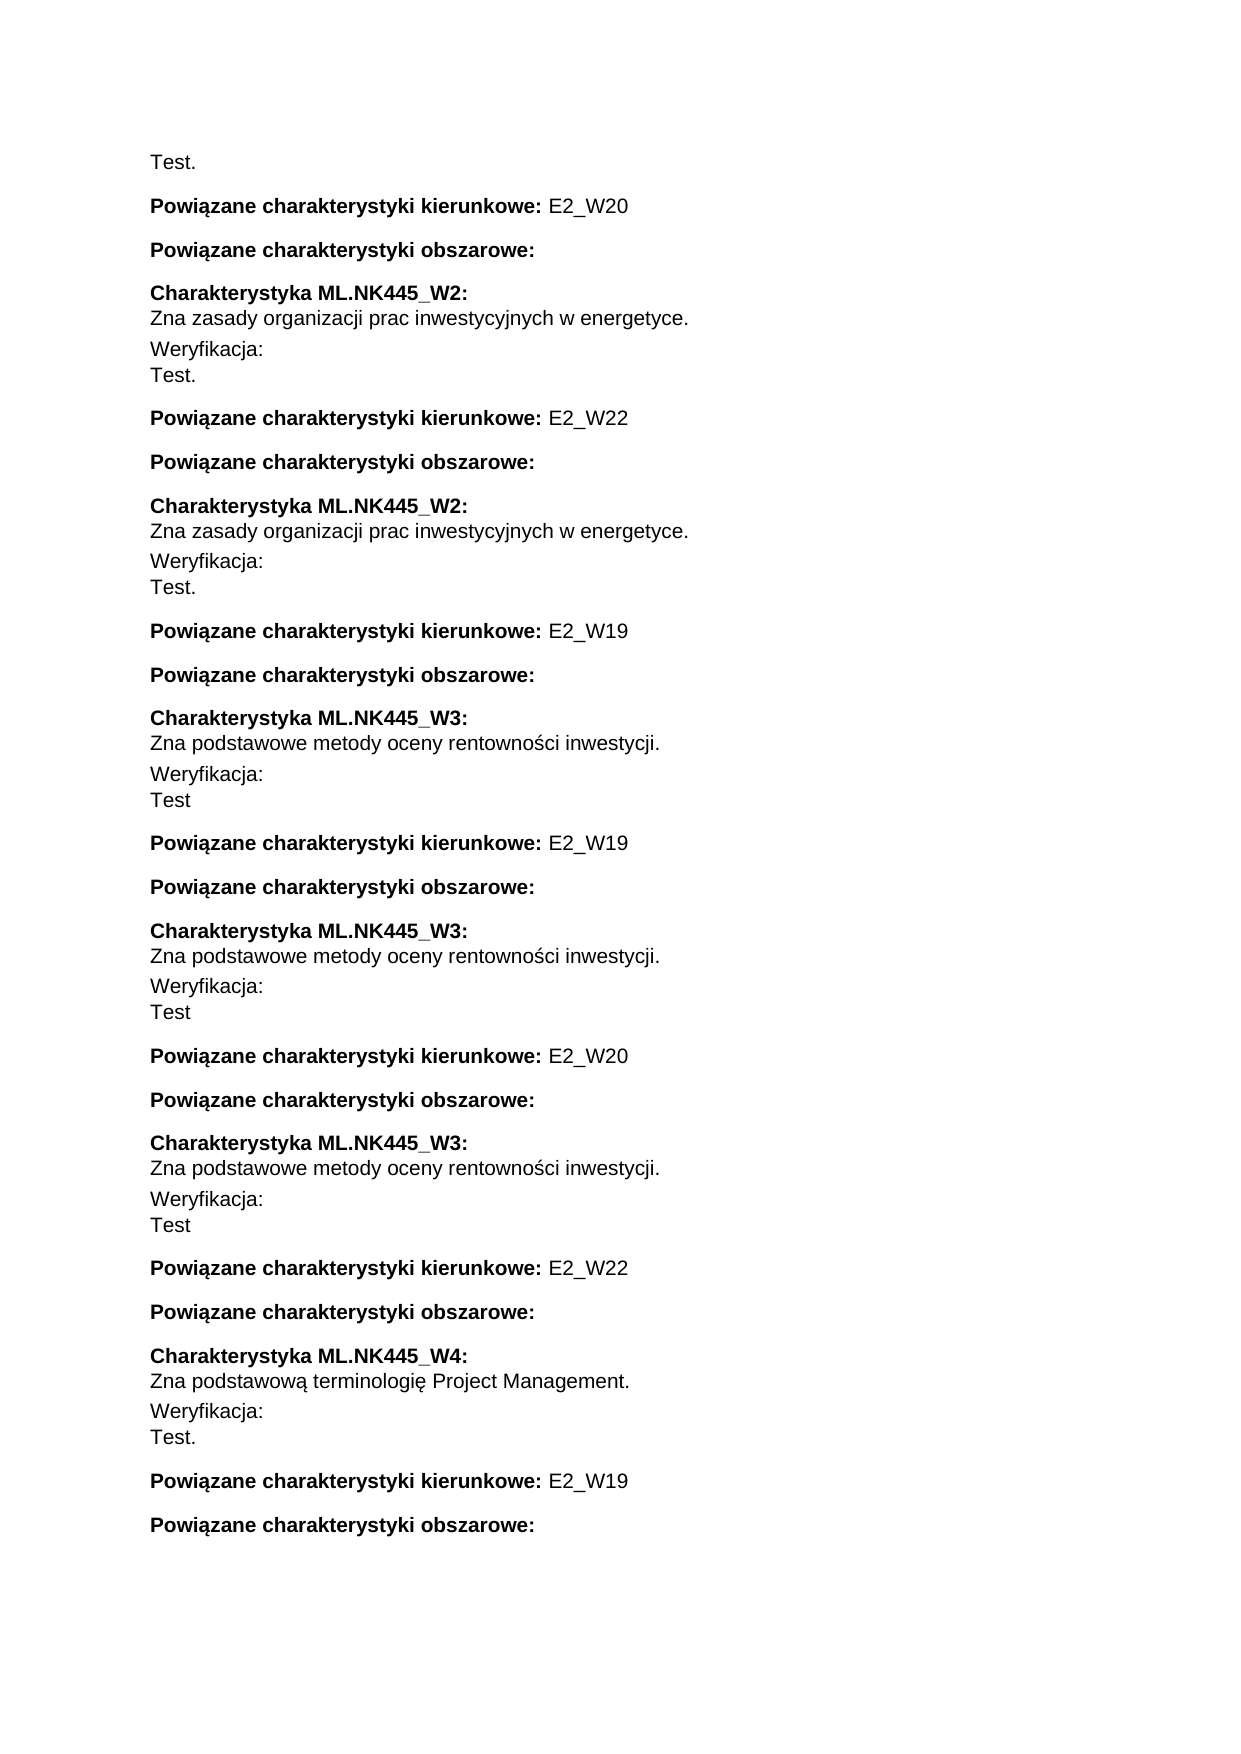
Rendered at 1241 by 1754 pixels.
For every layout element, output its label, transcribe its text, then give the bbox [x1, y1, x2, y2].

text Powiązane charakterystyki kierunkowe: E2_W22 [150, 1256, 1090, 1280]
text Weryfikacja: [150, 549, 1090, 573]
text Powiązane charakterystyki obszarowe: [150, 1300, 1090, 1324]
text Powiązane charakterystyki obszarowe: [150, 450, 1090, 474]
text Weryfikacja: [150, 1186, 1090, 1210]
text Charakterystyka ML.NK445_W3: [150, 706, 1090, 730]
text Test. [150, 1425, 1090, 1449]
text Charakterystyka ML.NK445_W2: [150, 281, 1090, 305]
text Powiązane charakterystyki kierunkowe: E2_W22 [150, 406, 1090, 430]
text Charakterystyka ML.NK445_W4: [150, 1344, 1090, 1368]
text Weryfikacja: [150, 336, 1090, 360]
text Weryfikacja: [150, 974, 1090, 998]
text Test. [150, 150, 1090, 174]
text Powiązane charakterystyki kierunkowe: E2_W19 [150, 831, 1090, 855]
text Test [150, 1000, 1090, 1024]
text Test. [150, 575, 1090, 599]
text Zna zasady organizacji prac inwestycyjnych w energetyce. [150, 519, 1090, 543]
text Powiązane charakterystyki obszarowe: [150, 662, 1090, 686]
text Powiązane charakterystyki kierunkowe: E2_W19 [150, 1469, 1090, 1493]
text Weryfikacja: [150, 761, 1090, 785]
text Charakterystyka ML.NK445_W2: [150, 494, 1090, 518]
text Charakterystyka ML.NK445_W3: [150, 1131, 1090, 1155]
text Powiązane charakterystyki obszarowe: [150, 1087, 1090, 1111]
text Powiązane charakterystyki kierunkowe: E2_W20 [150, 1044, 1090, 1068]
text Zna zasady organizacji prac inwestycyjnych w energetyce. [150, 306, 1090, 330]
text Test. [150, 362, 1090, 386]
text Zna podstawowe metody oceny rentowności inwestycji. [150, 731, 1090, 755]
text Zna podstawowe metody oceny rentowności inwestycji. [150, 944, 1090, 968]
text Zna podstawową terminologię Project Management. [150, 1369, 1090, 1393]
text Powiązane charakterystyki kierunkowe: E2_W20 [150, 194, 1090, 218]
text Powiązane charakterystyki obszarowe: [150, 237, 1090, 261]
text Powiązane charakterystyki obszarowe: [150, 875, 1090, 899]
text Zna podstawowe metody oceny rentowności inwestycji. [150, 1156, 1090, 1180]
text Test [150, 1212, 1090, 1236]
text Test [150, 787, 1090, 811]
text Weryfikacja: [150, 1399, 1090, 1423]
text Powiązane charakterystyki obszarowe: [150, 1512, 1090, 1536]
text Charakterystyka ML.NK445_W3: [150, 919, 1090, 943]
text Powiązane charakterystyki kierunkowe: E2_W19 [150, 619, 1090, 643]
